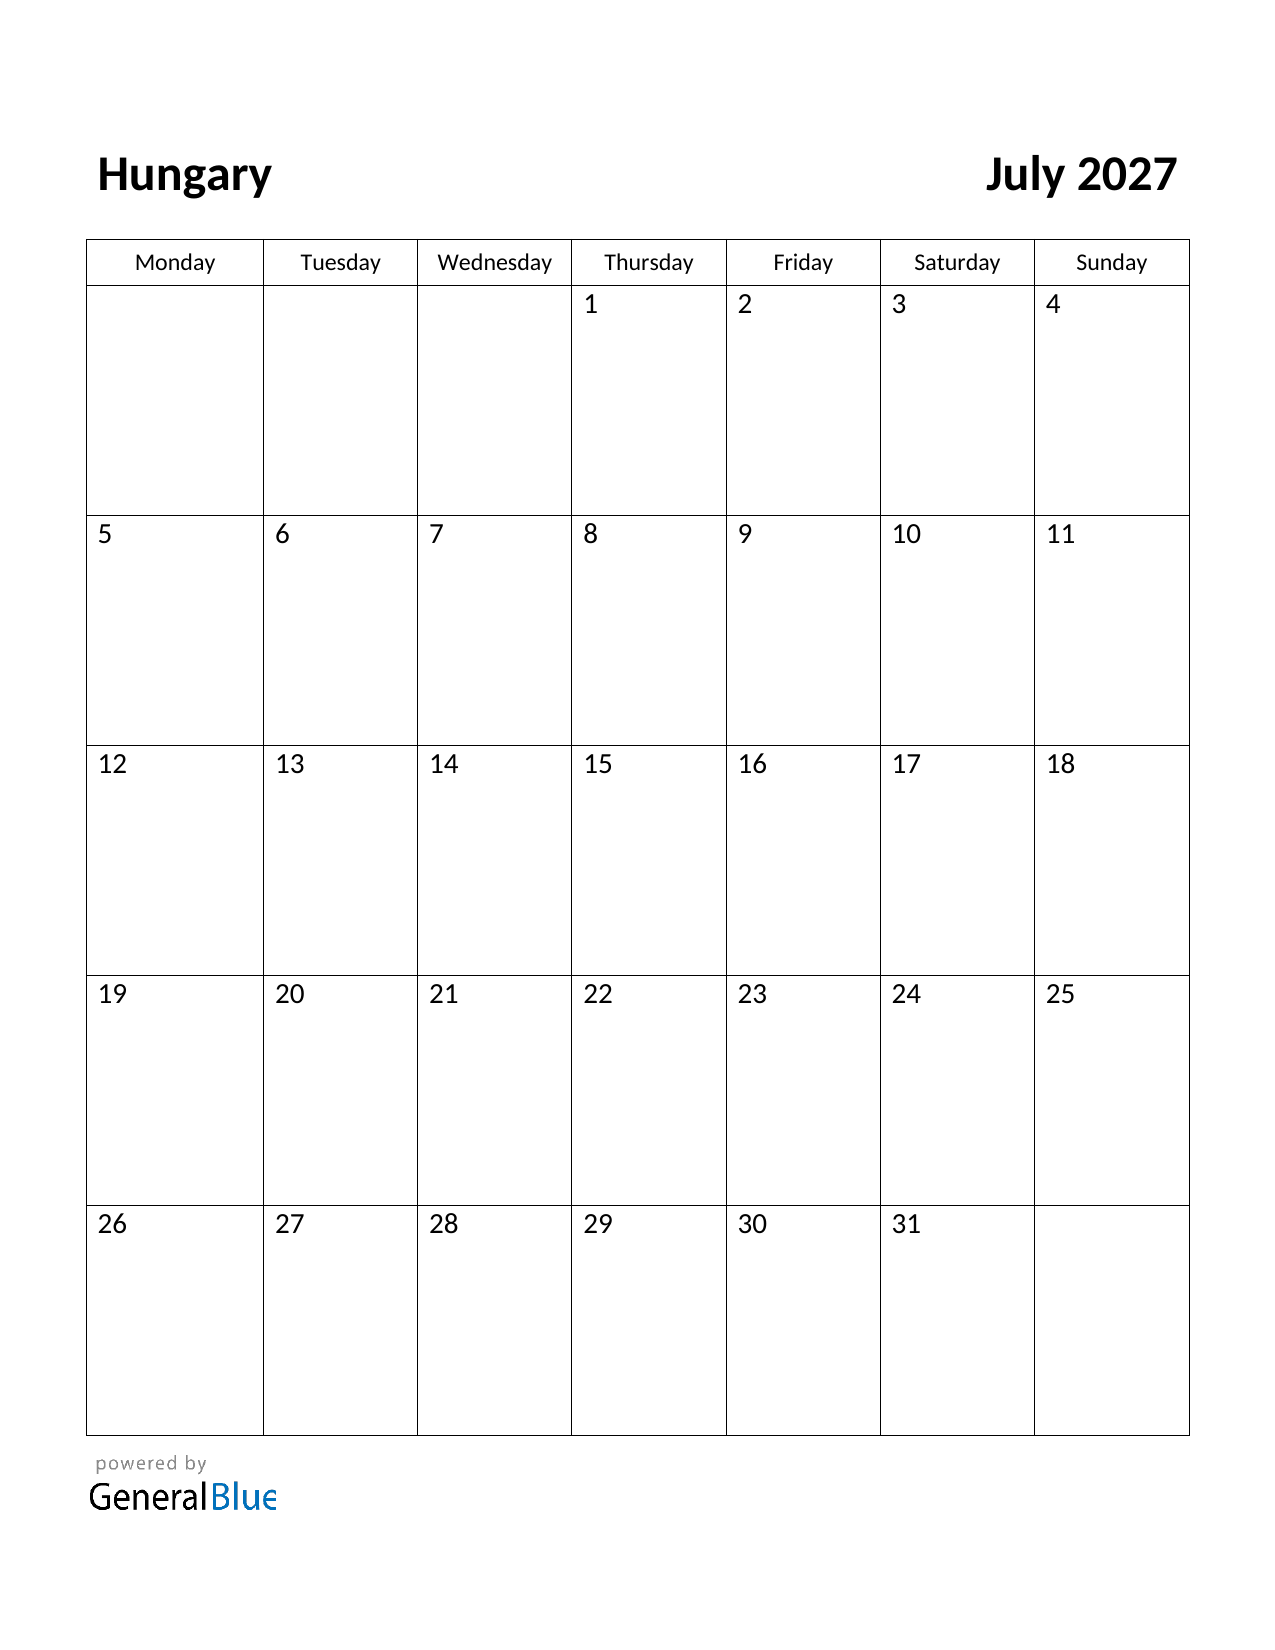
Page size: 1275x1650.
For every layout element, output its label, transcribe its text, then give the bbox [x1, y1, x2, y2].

table_header July 2027 [572, 105, 1189, 239]
table_cell 7 [418, 516, 571, 548]
table_cell 4 [1035, 286, 1189, 318]
table_cell 17 [881, 746, 1034, 778]
table_cell [87, 318, 263, 514]
table_cell [1035, 548, 1189, 744]
table_cell 30 [727, 1206, 880, 1238]
table_cell 22 [572, 976, 726, 1008]
table_cell [87, 286, 263, 318]
table_cell 21 [418, 976, 571, 1008]
table_cell 19 [87, 976, 263, 1008]
table_cell [1035, 778, 1189, 974]
table_cell 23 [727, 976, 880, 1008]
table_cell 24 [881, 976, 1034, 1008]
table_cell Thursday [572, 240, 726, 284]
table_cell [87, 1008, 263, 1204]
table_cell 29 [572, 1206, 726, 1238]
table_cell [881, 1008, 1034, 1204]
table_cell 18 [1035, 746, 1189, 778]
table_cell 9 [727, 516, 880, 548]
table_cell [86, 1436, 1189, 1534]
table_cell [1035, 318, 1189, 514]
table_cell [881, 318, 1034, 514]
table_cell [1035, 1008, 1189, 1204]
table_cell 3 [881, 286, 1034, 318]
table_cell 31 [881, 1206, 1034, 1238]
table_cell 26 [87, 1206, 263, 1238]
table_cell [727, 1238, 880, 1434]
table_cell [727, 548, 880, 744]
table_cell Saturday [881, 240, 1034, 284]
table_cell 15 [572, 746, 726, 778]
table_cell [264, 286, 417, 318]
table_cell [418, 778, 571, 974]
table_cell [572, 778, 726, 974]
table_cell [418, 286, 571, 318]
table_cell 28 [418, 1206, 571, 1238]
table_cell [1035, 1238, 1189, 1434]
table_cell 27 [264, 1206, 417, 1238]
table_cell 6 [264, 516, 417, 548]
table_cell Tuesday [264, 240, 417, 284]
table_cell [418, 1008, 571, 1204]
table_cell 8 [572, 516, 726, 548]
table_cell [264, 1008, 417, 1204]
table_cell 20 [264, 976, 417, 1008]
table_cell [727, 778, 880, 974]
table_cell [572, 548, 726, 744]
table_cell Sunday [1035, 240, 1189, 284]
table_cell 1 [572, 286, 726, 318]
table_cell 10 [881, 516, 1034, 548]
table_cell [87, 778, 263, 974]
table_cell [881, 778, 1034, 974]
table_cell Monday [87, 240, 263, 284]
table_cell [418, 548, 571, 744]
table_cell [418, 318, 571, 514]
table_cell Friday [727, 240, 880, 284]
table_cell [87, 1238, 263, 1434]
table_cell 11 [1035, 516, 1189, 548]
table_cell 12 [87, 746, 263, 778]
table_cell [418, 1238, 571, 1434]
table_cell Wednesday [418, 240, 571, 284]
table_cell [727, 318, 880, 514]
table_cell [264, 548, 417, 744]
table_cell 16 [727, 746, 880, 778]
table_cell 2 [727, 286, 880, 318]
table_cell [881, 548, 1034, 744]
table_cell 14 [418, 746, 571, 778]
table_cell 13 [264, 746, 417, 778]
table_cell [881, 1238, 1034, 1434]
table_cell [264, 1238, 417, 1434]
table_header Hungary [86, 105, 572, 239]
table_cell 25 [1035, 976, 1189, 1008]
picture [88, 1452, 276, 1515]
table_cell [264, 778, 417, 974]
table_cell [1035, 1206, 1189, 1238]
table_cell [572, 318, 726, 514]
table_cell 5 [87, 516, 263, 548]
table_cell [572, 1008, 726, 1204]
table_cell [264, 318, 417, 514]
table_cell [727, 1008, 880, 1204]
table_cell [572, 1238, 726, 1434]
table_cell [87, 548, 263, 744]
